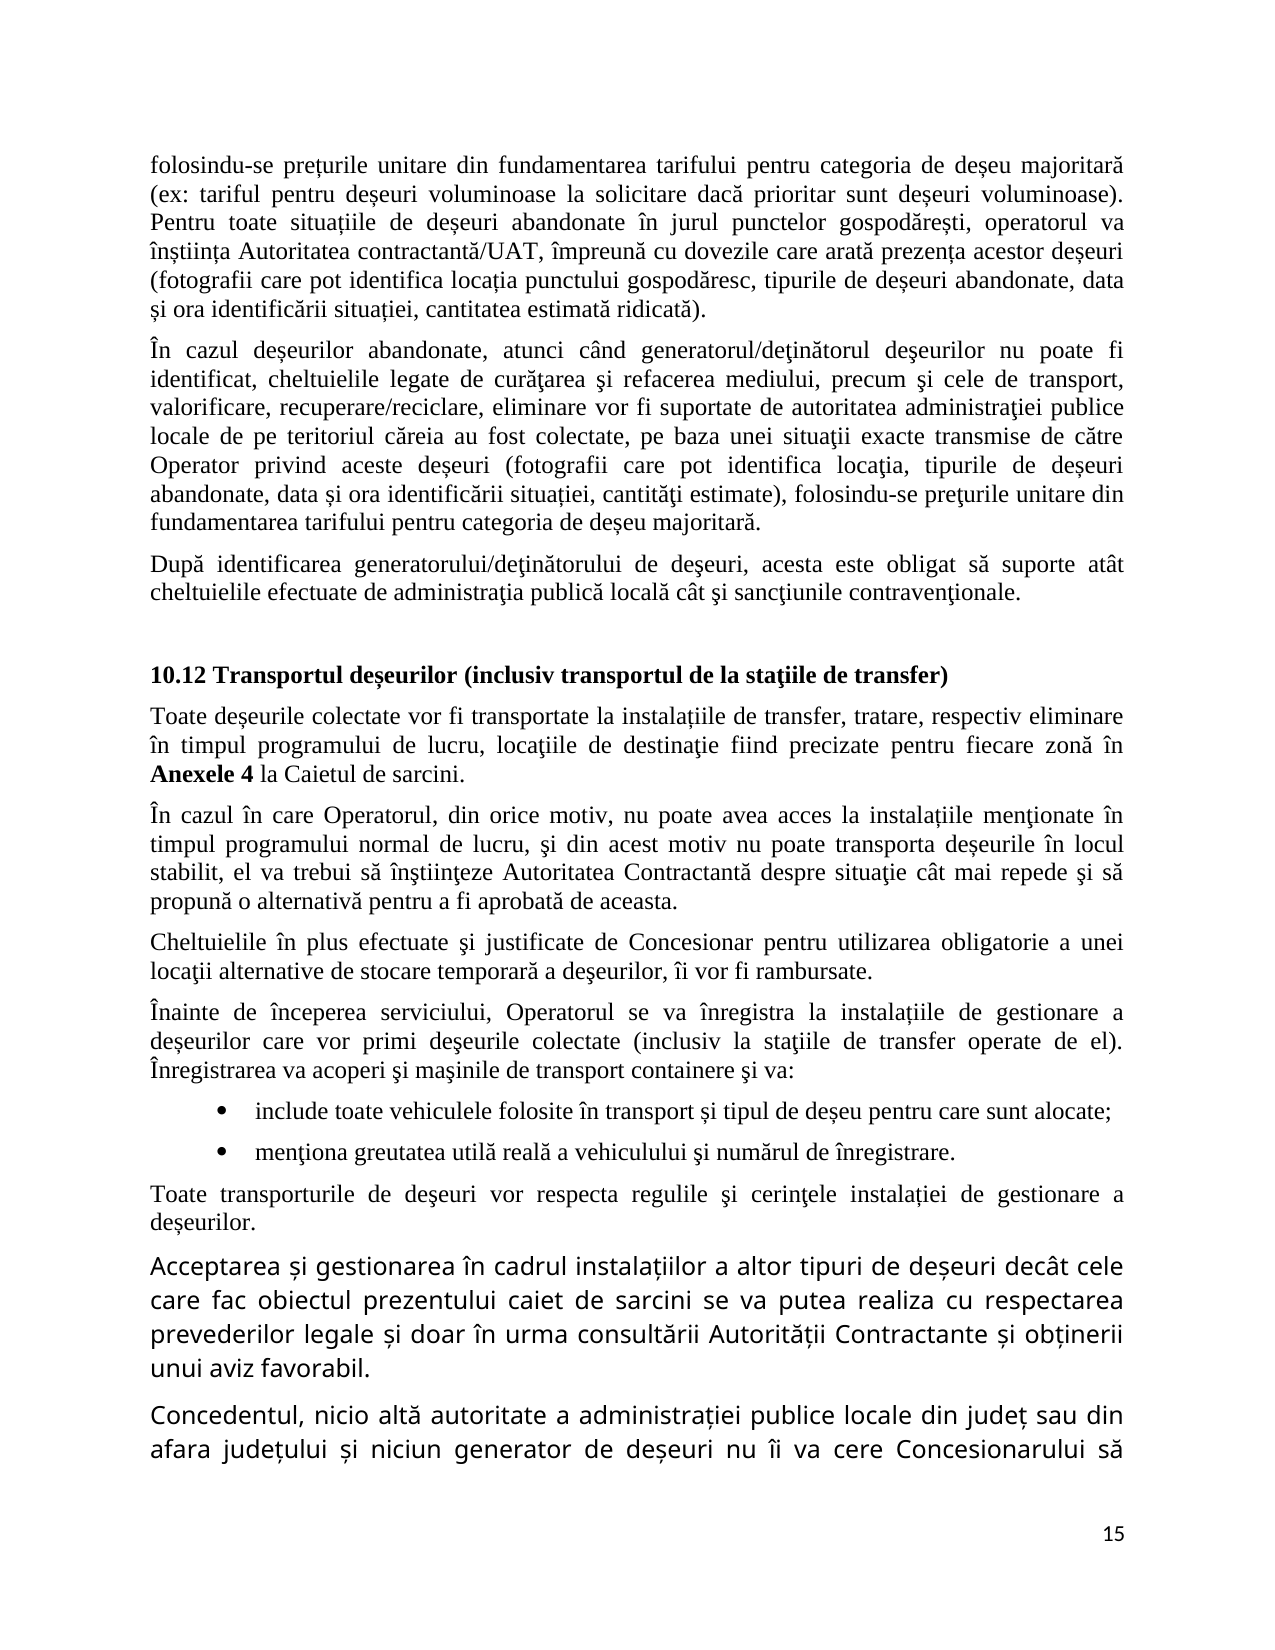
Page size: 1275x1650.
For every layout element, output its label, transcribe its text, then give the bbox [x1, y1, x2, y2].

text Toate deșeurile colectate vor fi transportate la instalațiile de transfer, tratare, respectiv eliminare în timpul programului de lucru, locaţiile de destinaţie fiind precizate pentru fiecare zonă în Anexele 4 la Caietul de sarcini. [150, 701, 1125, 787]
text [150, 150, 1125, 322]
text În cazul deșeurilor abandonate, atunci când generatorul/deţinătorul deşeurilor nu poate fi identificat, cheltuielile legate de curăţarea şi refacerea mediului, precum şi cele de transport, valorificare, recuperare/reciclare, eliminare vor fi suportate de autoritatea administraţiei publice locale de pe teritoriul căreia au fost colectate, pe baza unei situaţii exacte transmise de către Operator privind aceste deșeuri (fotografii care pot identifica locaţia, tipurile de deșeuri abandonate, data și ora identificării situației, cantităţi estimate), folosindu-se preţurile unitare din fundamentarea tarifului pentru categoria de deșeu majoritară. [150, 335, 1125, 536]
list include toate vehiculele folosite în transport și tipul de deșeu pentru care sunt alocate; [217, 1096, 1125, 1125]
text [150, 1397, 1125, 1466]
list menţiona greutatea utilă reală a vehiculului şi numărul de înregistrare. [217, 1137, 1125, 1166]
text 10.12 Transportul deșeurilor (inclusiv transportul de la staţiile de transfer) [150, 660, 1125, 689]
text După identificarea generatorului/deţinătorului de deşeuri, acesta este obligat să suporte atât cheltuielile efectuate de administraţia publică locală cât şi sancţiunile contravenţionale. [150, 549, 1125, 606]
text Toate transporturile de deşeuri vor respecta regulile şi cerinţele instalației de gestionare a deșeurilor. [150, 1179, 1125, 1236]
text Înainte de începerea serviciului, Operatorul se va înregistra la instalațiile de gestionare a deșeurilor care vor primi deşeurile colectate (inclusiv la staţiile de transfer operate de el). Înregistrarea va acoperi şi maşinile de transport containere şi va: [150, 997, 1125, 1084]
text Cheltuielile în plus efectuate şi justificate de Concesionar pentru utilizarea obligatorie a unei locaţii alternative de stocare temporară a deşeurilor, îi vor fi rambursate. [150, 927, 1125, 985]
text Acceptarea şi gestionarea în cadrul instalaţiilor a altor tipuri de deşeuri decât cele care fac obiectul prezentului caiet de sarcini se va putea realiza cu respectarea prevederilor legale şi doar în urma consultării Autorităţii Contractante şi obţinerii unui aviz favorabil. [150, 1249, 1125, 1385]
text În cazul în care Operatorul, din orice motiv, nu poate avea acces la instalațiile menţionate în timpul programului normal de lucru, şi din acest motiv nu poate transporta deșeurile în locul stabilit, el va trebui să înştiinţeze Autoritatea Contractantă despre situaţie cât mai repede şi să propună o alternativă pentru a fi aprobată de aceasta. [150, 800, 1125, 915]
